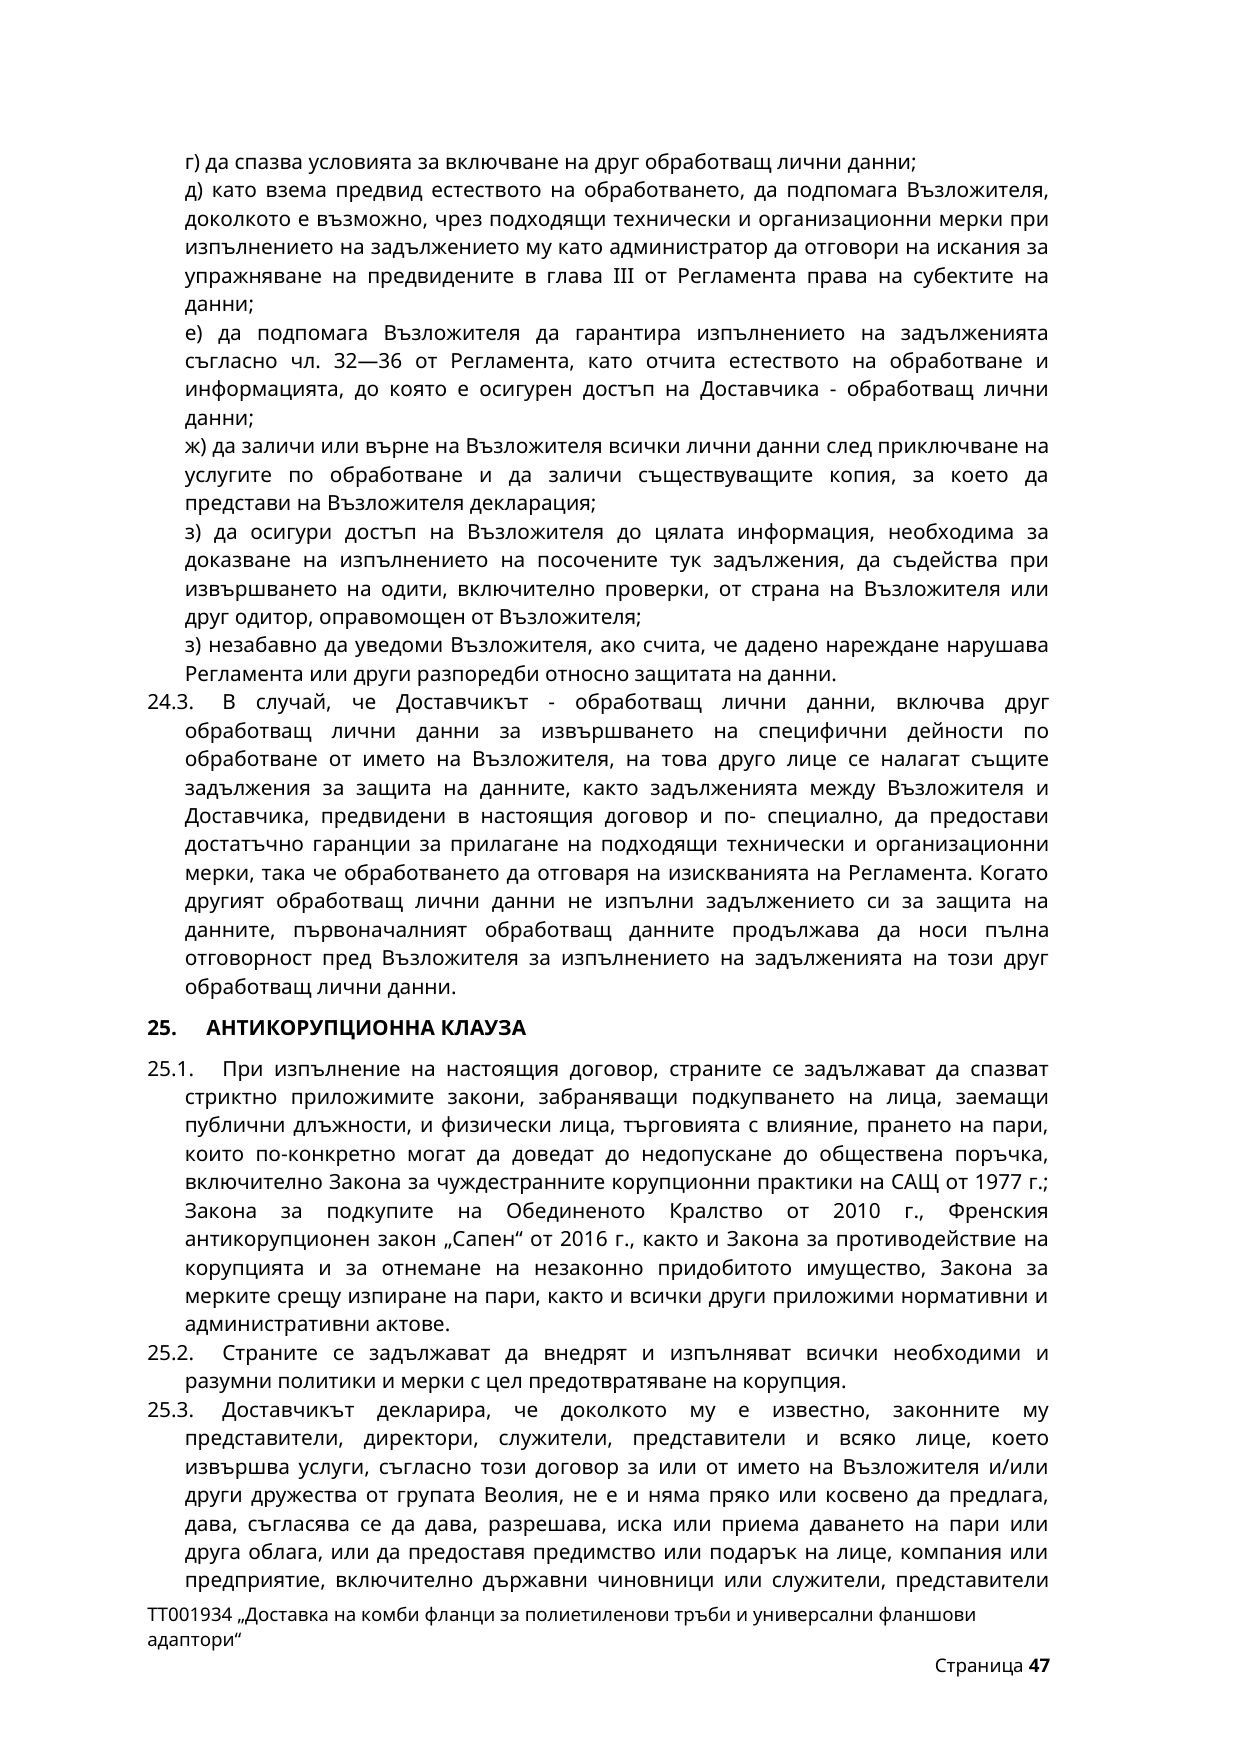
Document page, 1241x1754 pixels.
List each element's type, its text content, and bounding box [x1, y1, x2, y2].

list е) да подпомага Възложителя да гарантира изпълнението на задълженията съгласно чл. 32—36 от Регламента, като отчита естеството на обработване и информацията, до която е осигурен достъп на Доставчика - обработващ лични данни; [184, 318, 1050, 431]
list г) да спазва условията за включване на друг обработващ лични данни; [184, 147, 1050, 176]
list При изпълнение на настоящия договор, страните се задължават да спазват стриктно приложимите закони, забраняващи подкупването на лица, заемащи публични длъжности, и физически лица, търговията с влияние, прането на пари, които по-конкретно могат да доведат до недопускане до обществена поръчка, включително Закона за чуждестранните корупционни практики на САЩ от 1977 г.; Закона за подкупите на Обединеното Кралство от 2010 г., Френския антикорупционен закон „Сапен“ от 2016 г., както и Закона за противодействие на корупцията и за отнемане на незаконно придобитото имущество, Закона за мерките срещу изпиране на пари, както и всички други приложими нормативни и административни актове. [147, 1054, 1050, 1338]
list д) като взема предвид естеството на обработването, да подпомага Възложителя, доколкото е възможно, чрез подходящи технически и организационни мерки при изпълнението на задължението му като администратор да отговори на искания за упражняване на предвидените в глава III от Регламента права на субектите на данни; [184, 176, 1050, 318]
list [147, 1395, 1050, 1594]
list з) да осигури достъп на Възложителя до цялата информация, необходима за доказване на изпълнението на посочените тук задължения, да съдейства при извършването на одити, включително проверки, от страна на Възложителя или друг одитор, оправомощен от Възложителя; [184, 517, 1050, 631]
list з) незабавно да уведоми Възложителя, ако счита, че дадено нареждане нарушава Регламента или други разпоредби относно защитата на данни. [184, 631, 1050, 687]
list Страните се задължават да внедрят и изпълняват всички необходими и разумни политики и мерки с цел предотвратяване на корупция. [147, 1338, 1050, 1395]
list АНТИКОРУПЦИОННА КЛАУЗA [147, 1013, 1050, 1041]
list В случай, че Доставчикът - обработващ лични данни, включва друг обработващ лични данни за извършването на специфични дейности по обработване от името на Възложителя, на това друго лице се налагат същите задължения за защита на данните, както задълженията между Възложителя и Доставчика, предвидени в настоящия договор и по- специално, да предостави достатъчно гаранции за прилагане на подходящи технически и организационни мерки, така че обработването да отговаря на изискванията на Регламента. Когато другият обработващ лични данни не изпълни задължението си за защита на данните, първоначалният обработващ данните продължава да носи пълна отговорност пред Възложителя за изпълнението на задълженията на този друг обработващ лични данни. [147, 687, 1050, 1000]
list ж) да заличи или върне на Възложителя всички лични данни след приключване на услугите по обработване и да заличи съществуващите копия, за което да представи на Възложителя декларация; [184, 431, 1050, 517]
